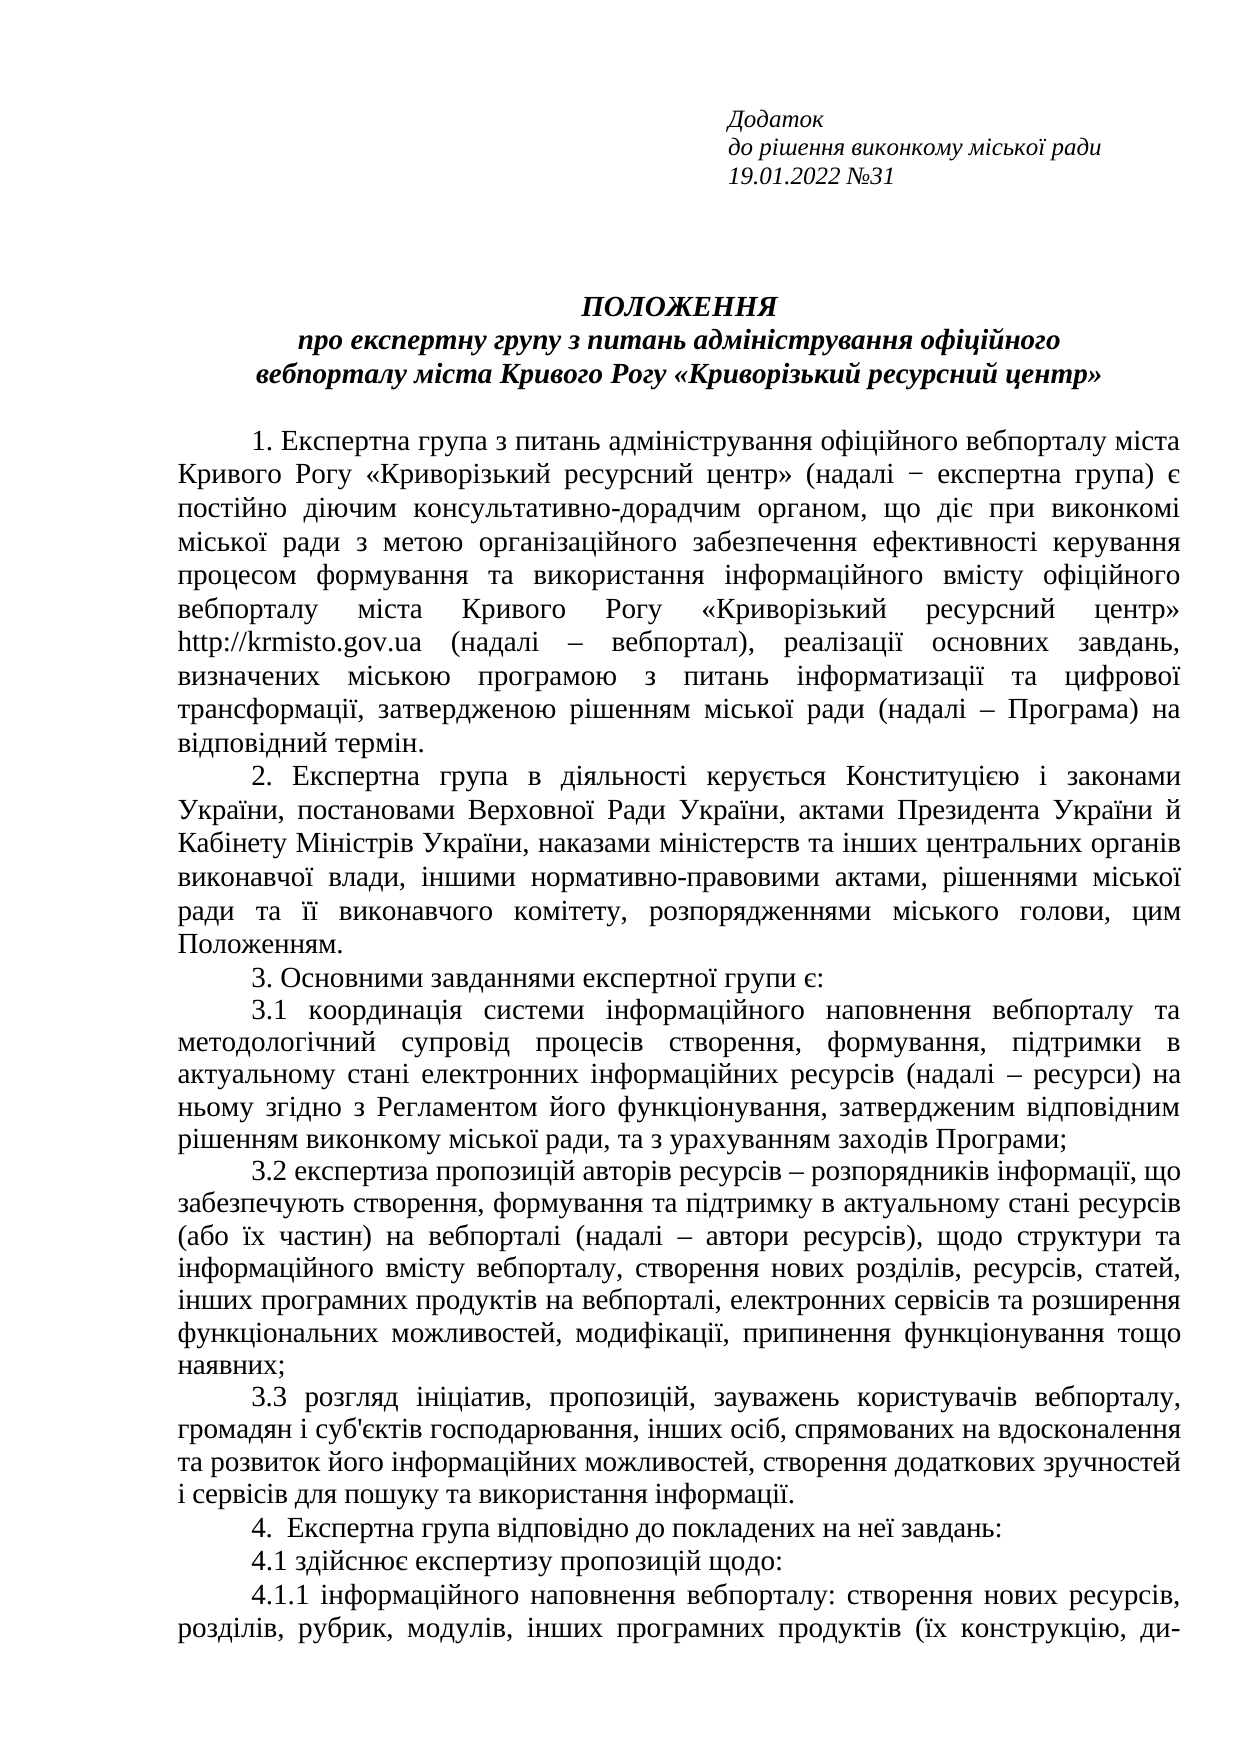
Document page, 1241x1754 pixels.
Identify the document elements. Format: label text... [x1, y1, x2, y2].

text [177, 1577, 1181, 1644]
text 4. Експертна група відповідно до покладених на неї завдань: [177, 1510, 1181, 1543]
table_header Додаток до рішення виконкому міської ради 19.01.2022 №31 [725, 101, 1177, 193]
subtitle ПОЛОЖЕННЯ [177, 289, 1181, 322]
text 3.3 розгляд ініціатив, пропозицій, зауважень користувачів вебпорталу, громадян і суб'єктів господарювання, інших осіб, спрямованих на вдосконалення та розвиток його інформаційних можливостей, створення додаткових зручностей і сервісів для пошуку та використання інформації. [177, 1381, 1181, 1510]
text 1. Експертна група з питань адміністрування офіційного вебпорталу міста Кривого Рогу «Криворізький ресурсний центр» (надалі − експертна група) є постійно діючим консультативно-дорадчим органом, що діє при виконкомі міської ради з метою організаційного забезпечення ефективності керування процесом формування та використання інформаційного вмісту офіційного вебпорталу міста Кривого Рогу «Криворізький ресурсний центр» http://krmisto.gov.ua (надалі – вебпортал), реалізації основних завдань, визначених міською програмою з питань інформатизації та цифрової трансформації, затвердженою рішенням міської ради (надалі – Програма) на відповідний термін. [177, 423, 1181, 758]
text 4.1 здійснює експертизу пропозицій щодо: [177, 1543, 1181, 1577]
text 3.1 координація системи інформаційного наповнення вебпорталу та методологічний супровід процесів створення, формування, підтримки в актуальному стані електронних інформаційних ресурсів (надалі – ресурси) на ньому згідно з Регламентом його функціонування, затвердженим відповідним рішенням виконкому міської ради, та з урахуванням заходів Програми; [177, 993, 1181, 1155]
text 2. Експертна група в діяльності керується Конституцією і законами України, постановами Верховної Ради України, актами Президента України й Кабінету Міністрів України, наказами міністерств та інших центральних органів виконавчої влади, іншими нормативно-правовими актами, рішеннями міської ради та її виконавчого комітету, розпорядженнями міського голови, цим Положенням. [177, 758, 1181, 960]
subtitle про експертну групу з питань адміністрування офіційного вебпорталу міста Кривого Рогу «Криворізький ресурсний центр» [177, 322, 1181, 389]
text 3. Основними завданнями експертної групи є: [177, 960, 1181, 993]
text 3.2 експертиза пропозицій авторів ресурсів – розпорядників інформації, що забезпечують створення, формування та підтримку в актуальному стані ресурсів (або їх частин) на вебпорталі (надалі – автори ресурсів), щодо структури та інформаційного вмісту вебпорталу, створення нових розділів, ресурсів, статей, інших програмних продуктів на вебпорталі, електронних сервісів та розширення функціональних можливостей, модифікації, припинення функціонування тощо наявних; [177, 1155, 1181, 1381]
